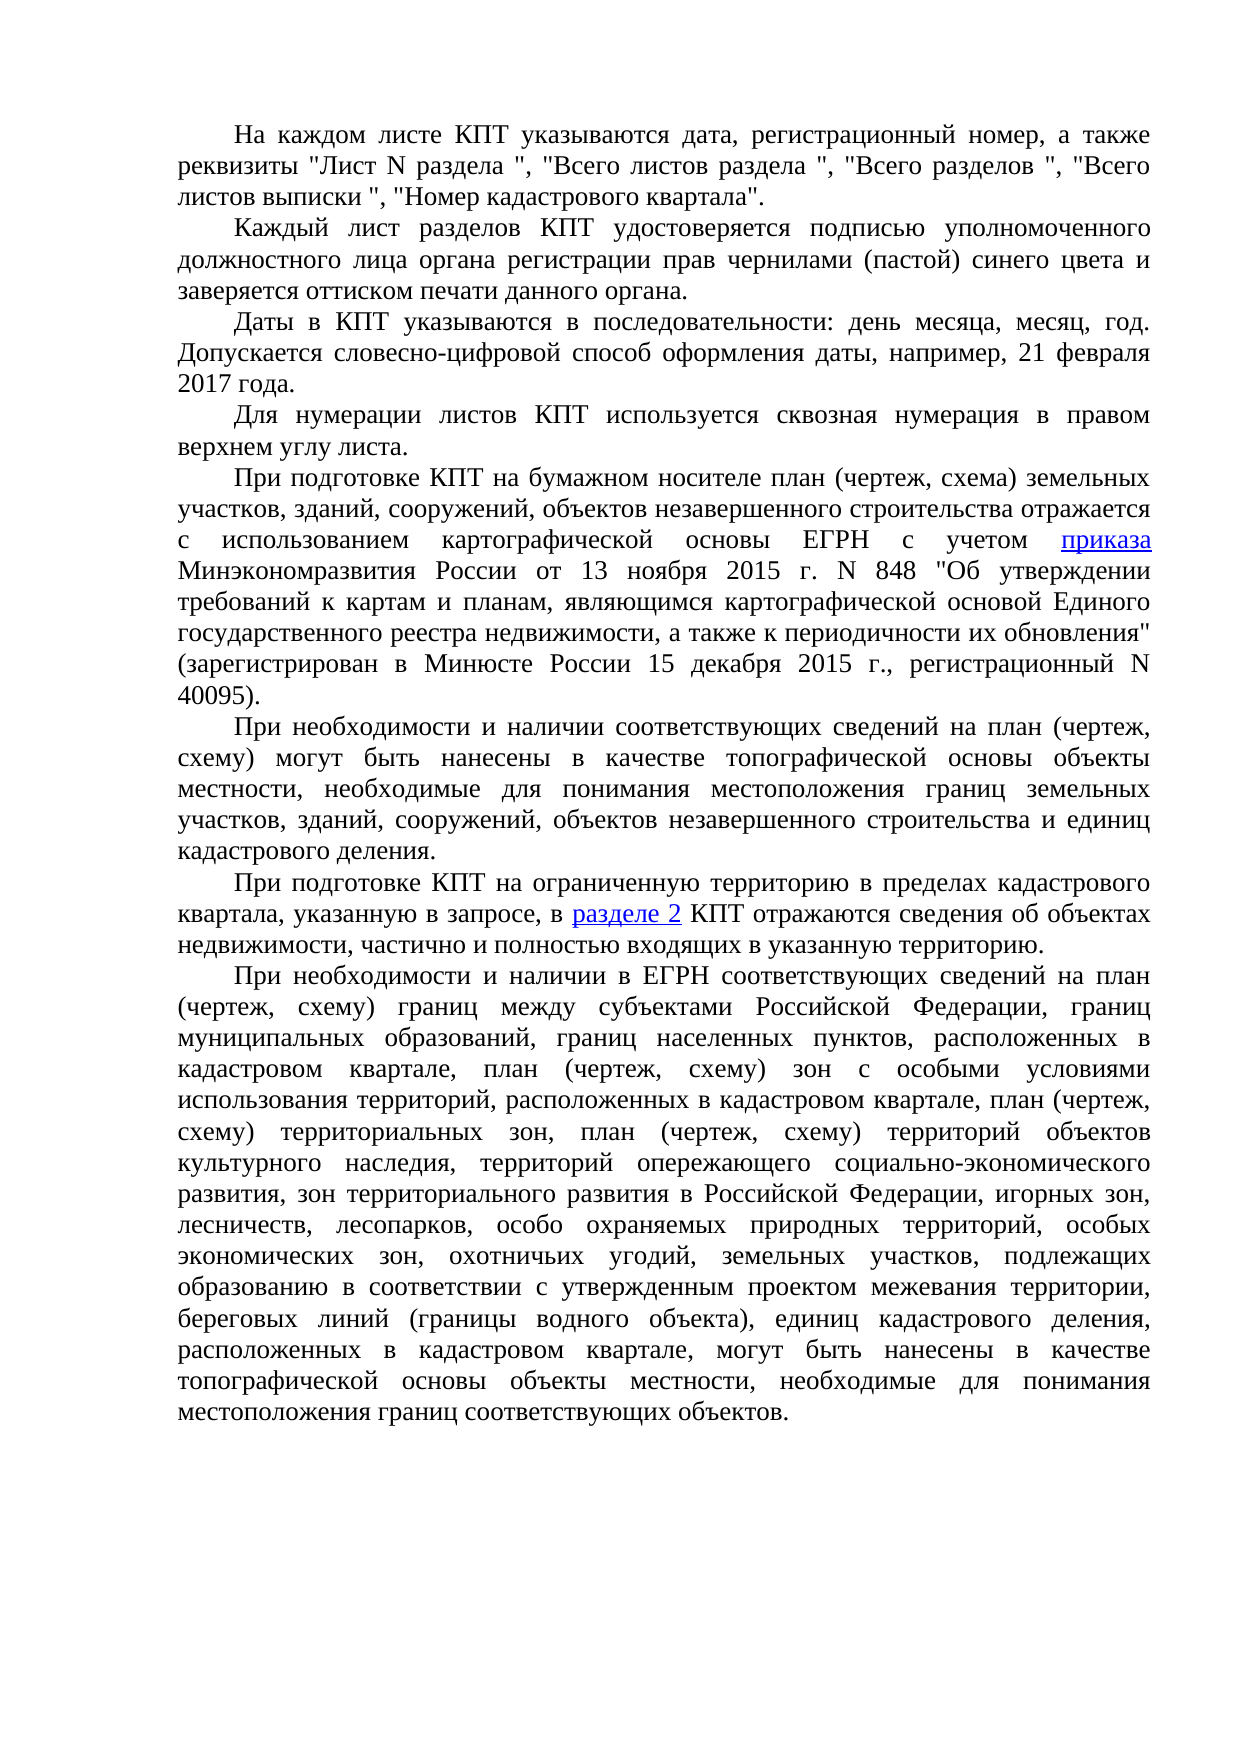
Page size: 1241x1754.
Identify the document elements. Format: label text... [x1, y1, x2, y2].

text На каждом листе КПТ указываются дата, регистрационный номер, а также реквизиты "Лист N раздела ", "Всего листов раздела ", "Всего разделов ", "Всего листов выписки ", "Номер кадастрового квартала". [177, 118, 1152, 212]
text При необходимости и наличии соответствующих сведений на план (чертеж, схему) могут быть нанесены в качестве топографической основы объекты местности, необходимые для понимания местоположения границ земельных участков, зданий, сооружений, объектов незавершенного строительства и единиц кадастрового деления. [177, 710, 1152, 866]
text Каждый лист разделов КПТ удостоверяется подписью уполномоченного должностного лица органа регистрации прав чернилами (пастой) синего цвета и заверяется оттиском печати данного органа. [177, 212, 1152, 305]
text При подготовке КПТ на бумажном носителе план (чертеж, схема) земельных участков, зданий, сооружений, объектов незавершенного строительства отражается с использованием картографической основы ЕГРН с учетом приказа Минэкономразвития России от 13 ноября 2015 г. N 848 "Об утверждении требований к картам и планам, являющимся картографической основой Единого государственного реестра недвижимости, а также к периодичности их обновления" (зарегистрирован в Минюсте России 15 декабря 2015 г., регистрационный N 40095). [177, 461, 1152, 710]
text При необходимости и наличии в ЕГРН соответствующих сведений на план (чертеж, схему) границ между субъектами Российской Федерации, границ муниципальных образований, границ населенных пунктов, расположенных в кадастровом квартале, план (чертеж, схему) зон с особыми условиями использования территорий, расположенных в кадастровом квартале, план (чертеж, схему) территориальных зон, план (чертеж, схему) территорий объектов культурного наследия, территорий опережающего социально-экономического развития, зон территориального развития в Российской Федерации, игорных зон, лесничеств, лесопарков, особо охраняемых природных территорий, особых экономических зон, охотничьих угодий, земельных участков, подлежащих образованию в соответствии с утвержденным проектом межевания территории, береговых линий (границы водного объекта), единиц кадастрового деления, расположенных в кадастровом квартале, могут быть нанесены в качестве топографической основы объекты местности, необходимые для понимания местоположения границ соответствующих объектов. [177, 959, 1152, 1426]
text При подготовке КПТ на ограниченную территорию в пределах кадастрового квартала, указанную в запросе, в разделе 2 КПТ отражаются сведения об объектах недвижимости, частично и полностью входящих в указанную территорию. [177, 866, 1152, 959]
text Даты в КПТ указываются в последовательности: день месяца, месяц, год. Допускается словесно-цифровой способ оформления даты, например, 21 февраля 2017 года. [177, 305, 1152, 398]
text Для нумерации листов КПТ используется сквозная нумерация в правом верхнем углу листа. [177, 398, 1152, 461]
